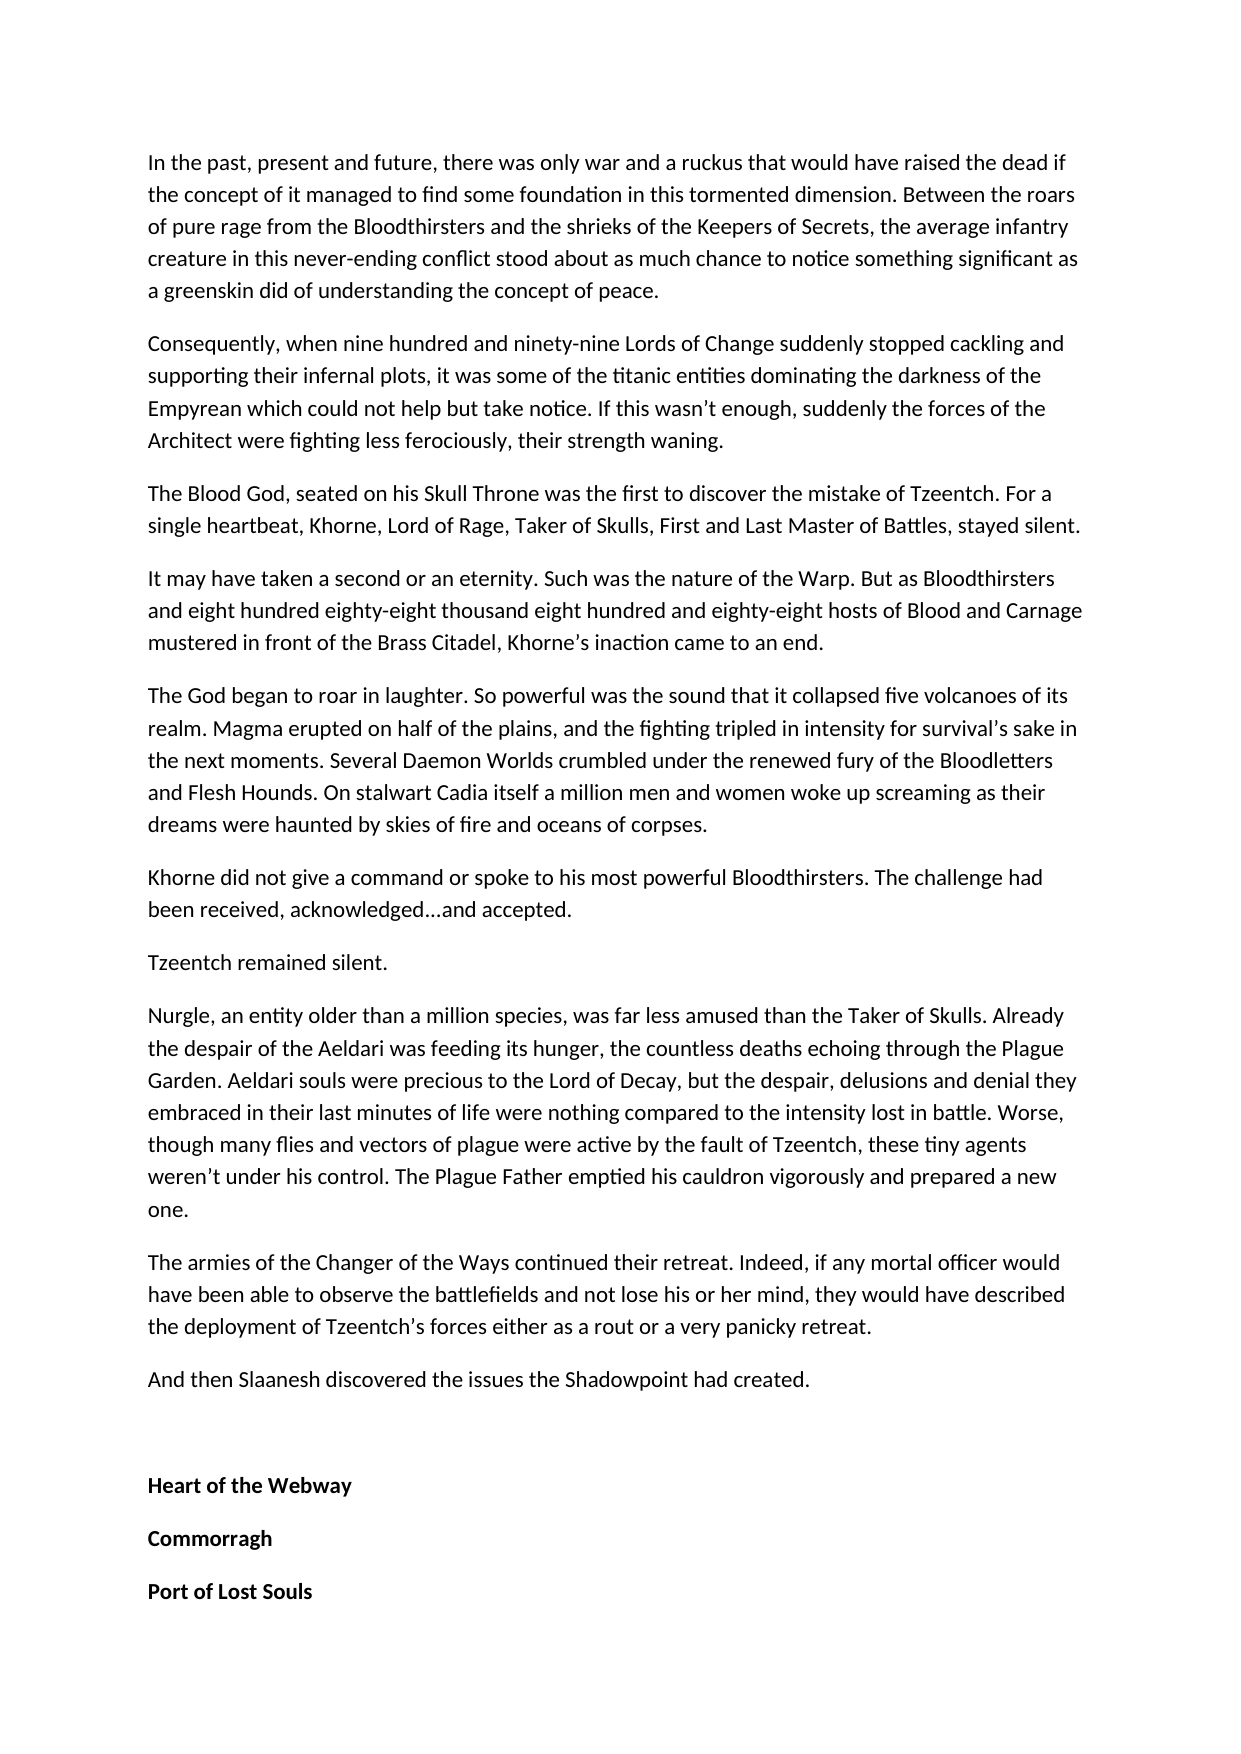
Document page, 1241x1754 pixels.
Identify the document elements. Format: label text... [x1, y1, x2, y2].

text Khorne did not give a command or spoke to his most powerful Bloodthirsters. The challenge had been received, acknowledged...and accepted. [148, 863, 1093, 923]
text Tzeentch remained silent. [148, 948, 1093, 977]
text It may have taken a second or an eternity. Such was the nature of the Warp. But as Bloodthirsters and eight hundred eighty-eight thousand eight hundred and eighty-eight hosts of Blood and Carnage mustered in front of the Brass Citadel, Khorne’s inaction came to an end. [148, 564, 1093, 657]
text Heart of the Webway [148, 1471, 1093, 1499]
text The God began to roar in laughter. So powerful was the sound that it collapsed five volcanoes of its realm. Magma erupted on half of the plains, and the fighting tripled in intensity for survival’s sake in the next moments. Several Daemon Worlds crumbled under the renewed fury of the Bloodletters and Flesh Hounds. On stalwart Cadia itself a million men and women woke up screaming as their dreams were haunted by skies of fire and oceans of corpses. [148, 682, 1093, 838]
text The Blood God, seated on his Skull Throne was the first to discover the mistake of Tzeentch. For a single heartbeat, Khorne, Lord of Rage, Taker of Skulls, First and Last Master of Battles, stayed silent. [148, 479, 1093, 539]
text And then Slaanesh discovered the issues the Shadowpoint had created. [148, 1365, 1093, 1393]
text The armies of the Changer of the Ways continued their retreat. Indeed, if any mortal officer would have been able to observe the battlefields and not lose his or her mind, they would have described the deployment of Tzeentch’s forces either as a rout or a very panicky retreat. [148, 1248, 1093, 1340]
text In the past, present and future, there was only war and a ruckus that would have raised the dead if the concept of it managed to find some foundation in this tormented dimension. Between the roars of pure rage from the Bloodthirsters and the shrieks of the Keepers of Secrets, the average infantry creature in this never-ending conflict stood about as much chance to notice something significant as a greenskin did of understanding the concept of peace. [148, 148, 1093, 304]
text Port of Lost Souls [148, 1577, 1093, 1605]
text Nurgle, an entity older than a million species, was far less amused than the Taker of Skulls. Already the despair of the Aeldari was feeding its hunger, the countless deaths echoing through the Plague Garden. Aeldari souls were precious to the Lord of Decay, but the despair, delusions and denial they embraced in their last minutes of life were nothing compared to the intensity lost in battle. Worse, though many flies and vectors of plague were active by the fault of Tzeentch, these tiny agents weren’t under his control. The Plague Father emptied his cauldron vigorously and prepared a new one. [148, 1002, 1093, 1223]
text Commorragh [148, 1524, 1093, 1552]
text Consequently, when nine hundred and ninety-nine Lords of Change suddenly stopped cackling and supporting their infernal plots, it was some of the titanic entities dominating the darkness of the Empyrean which could not help but take notice. If this wasn’t enough, suddenly the forces of the Architect were fighting less ferociously, their strength waning. [148, 329, 1093, 454]
